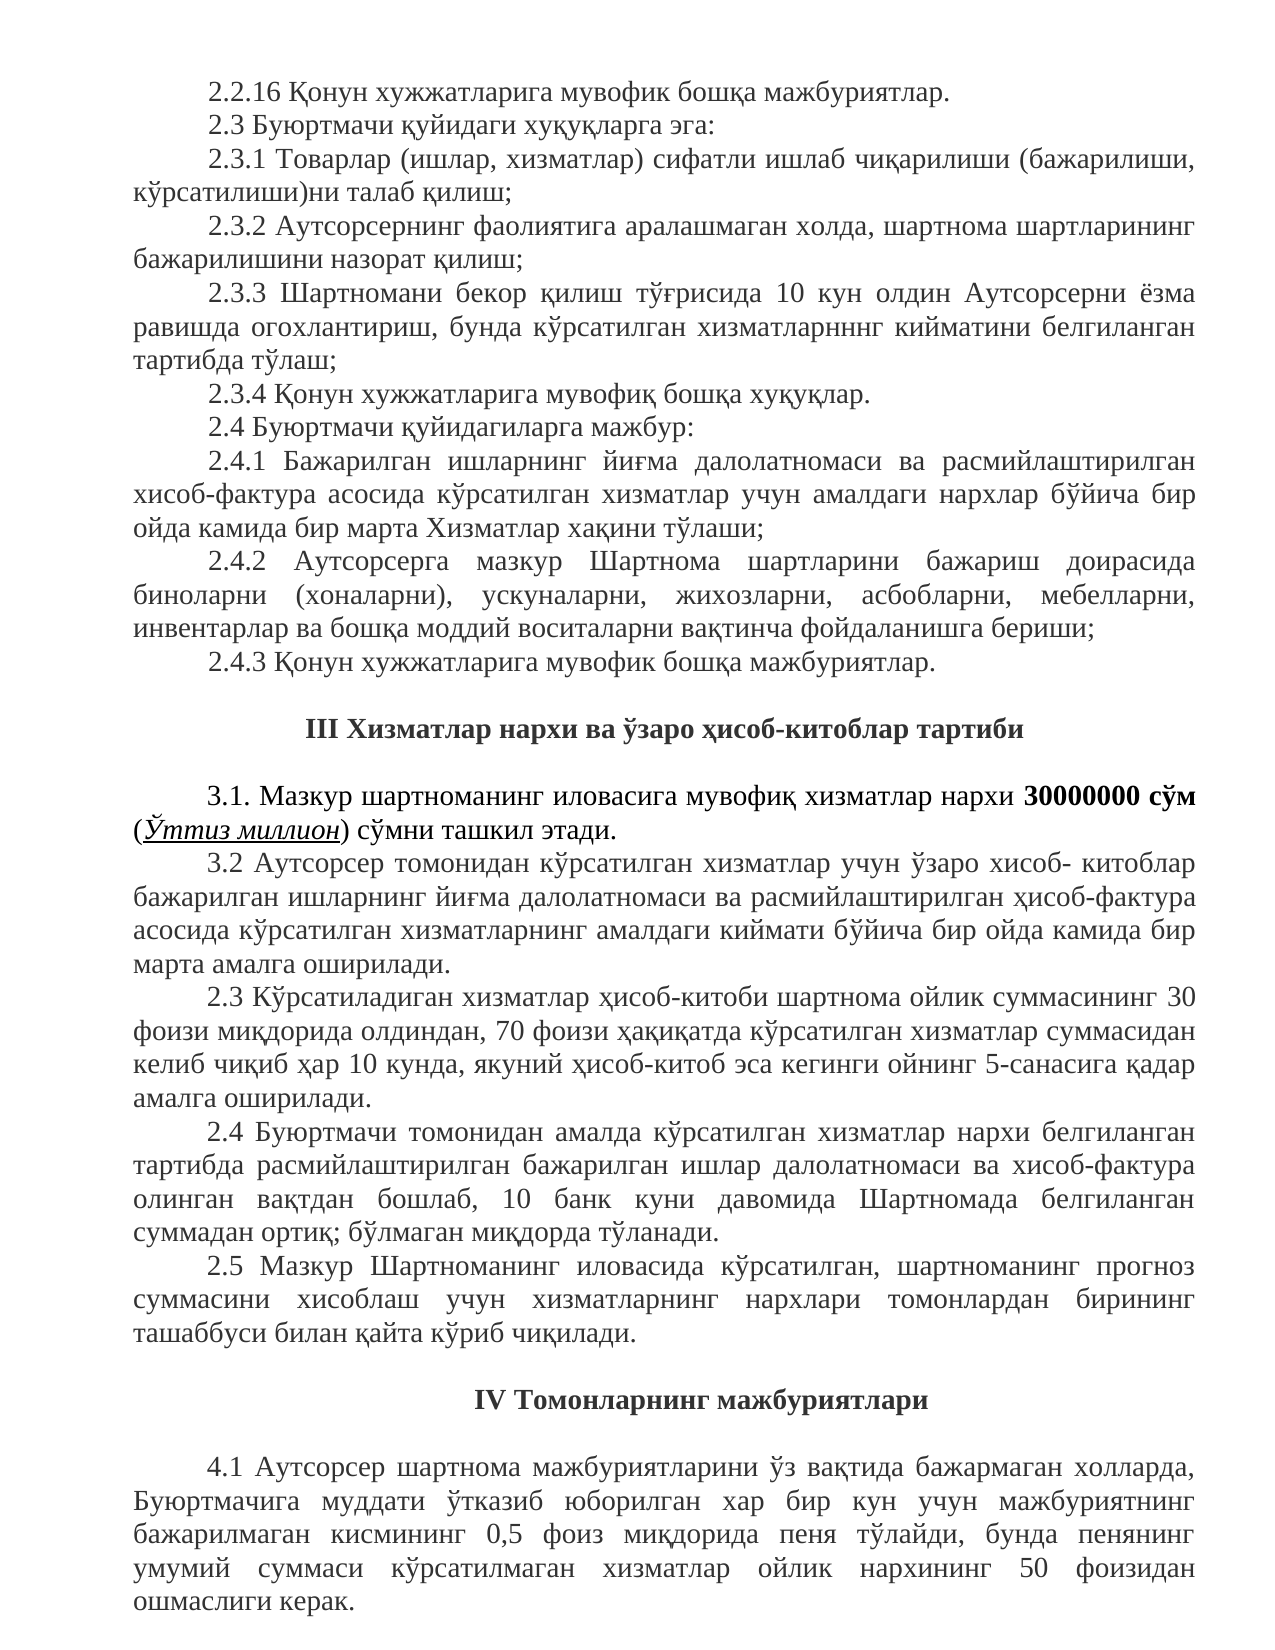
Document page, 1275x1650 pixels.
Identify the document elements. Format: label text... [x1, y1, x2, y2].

text IV Томонларнинг мажбуриятлари [133, 1382, 1196, 1416]
text 2.4.3 Қонун хужжатларига мувофик бошқа мажбуриятлар. [133, 644, 1196, 678]
text 2.3 Кўрсатиладиган хизматлар ҳисоб-китоби шартнома ойлик суммасининг 30 фоизи миқдорида олдиндан, 70 фоизи ҳақиқатда кўрсатилган хизматлар суммасидан келиб чиқиб ҳар 10 кунда, якуний ҳисоб-китоб эса кегинги ойнинг 5-санасига қадар амалга оширилади. [133, 979, 1196, 1114]
text 2.5 Мазкур Шартноманинг иловасида кўрсатилган, шартноманинг прогноз суммасини хисоблаш учун хизматларнинг нархлари томонлардан бирининг ташаббуси билан қайта кўриб чиқилади. [133, 1248, 1196, 1348]
text 2.4.2 Аутсорсерга мазкур Шартнома шартларини бажариш доирасида биноларни (хоналарни), ускуналарни, жихозларни, асбобларни, мебелларни, инвентарлар ва бошқа моддий воситаларни вақтинча фойдаланишга бериши; [133, 543, 1196, 644]
text 2.3.1 Товарлар (ишлар, хизматлар) сифатли ишлаб чиқарилиши (бажарилиши, кўрсатилиши)ни талаб қилиш; [133, 141, 1196, 208]
text 3.2 Аутсорсер томонидан кўрсатилган хизматлар учун ўзаро хисоб- китоблар бажарилган ишларнинг йиғма далолатномаси ва расмийлаштирилган ҳисоб-фактура асосида кўрсатилган хизматларнинг амалдаги киймати бўйича бир ойда камида бир марта амалга оширилади. [133, 845, 1196, 979]
text 2.3.4 Қонун хужжатларига мувофиқ бошқа хуқуқлар. [133, 376, 1196, 409]
text 2.4.1 Бажарилган ишларнинг йиғма далолатномаси ва расмийлаштирилган хисоб-фактура асосида кўрсатилган хизматлар учун амалдаги нархлар бўйича бир ойда камида бир марта Хизматлар хақини тўлаши; [133, 443, 1196, 543]
text III Хизматлар нархи ва ўзаро ҳисоб-китоблар тартиби [133, 711, 1196, 745]
text 2.3.3 Шартномани бекор қилиш тўғрисида 10 кун олдин Аутсорсерни ёзма равишда огохлантириш, бунда кўрсатилган хизматларнннг кийматини белгиланган тартибда тўлаш; [133, 275, 1196, 376]
text 2.3.2 Аутсорсернинг фаолиятига аралашмаган холда, шартнома шартларининг бажарилишини назорат қилиш; [133, 208, 1196, 275]
text 2.3 Буюртмачи қуйидаги хуқуқларга эга: [133, 107, 1196, 141]
text 2.4 Буюртмачи томонидан амалда кўрсатилган хизматлар нархи белгиланган тартибда расмийлаштирилган бажарилган ишлар далолатномаси ва хисоб-фактура олинган вақтдан бошлаб, 10 банк куни давомида Шартномада белгиланган суммадан ортиқ; бўлмаган миқдорда тўланади. [133, 1114, 1196, 1248]
text 2.2.16 Қонун хужжатларига мувофик бошқа мажбуриятлар. [133, 74, 1196, 107]
text 3.1. Мазкур шартноманинг иловасига мувофиқ хизматлар нархи 30000000 сўм (Ўттиз миллион) сўмни ташкил этади. [133, 778, 1196, 845]
text 2.4 Буюртмачи қуйидагиларга мажбур: [133, 409, 1196, 443]
text 4.1 Аутсорсер шартнома мажбуриятларини ўз вақтида бажармаган холларда, Буюртмачига муддати ўтказиб юборилган хар бир кун учун мажбуриятнинг бажарилмаган кисмининг 0,5 фоиз миқдорида пеня тўлайди, бунда пенянинг умумий суммаси кўрсатилмаган хизматлар ойлик нархининг 50 фоизидан ошмаслиги керак. [133, 1449, 1196, 1617]
